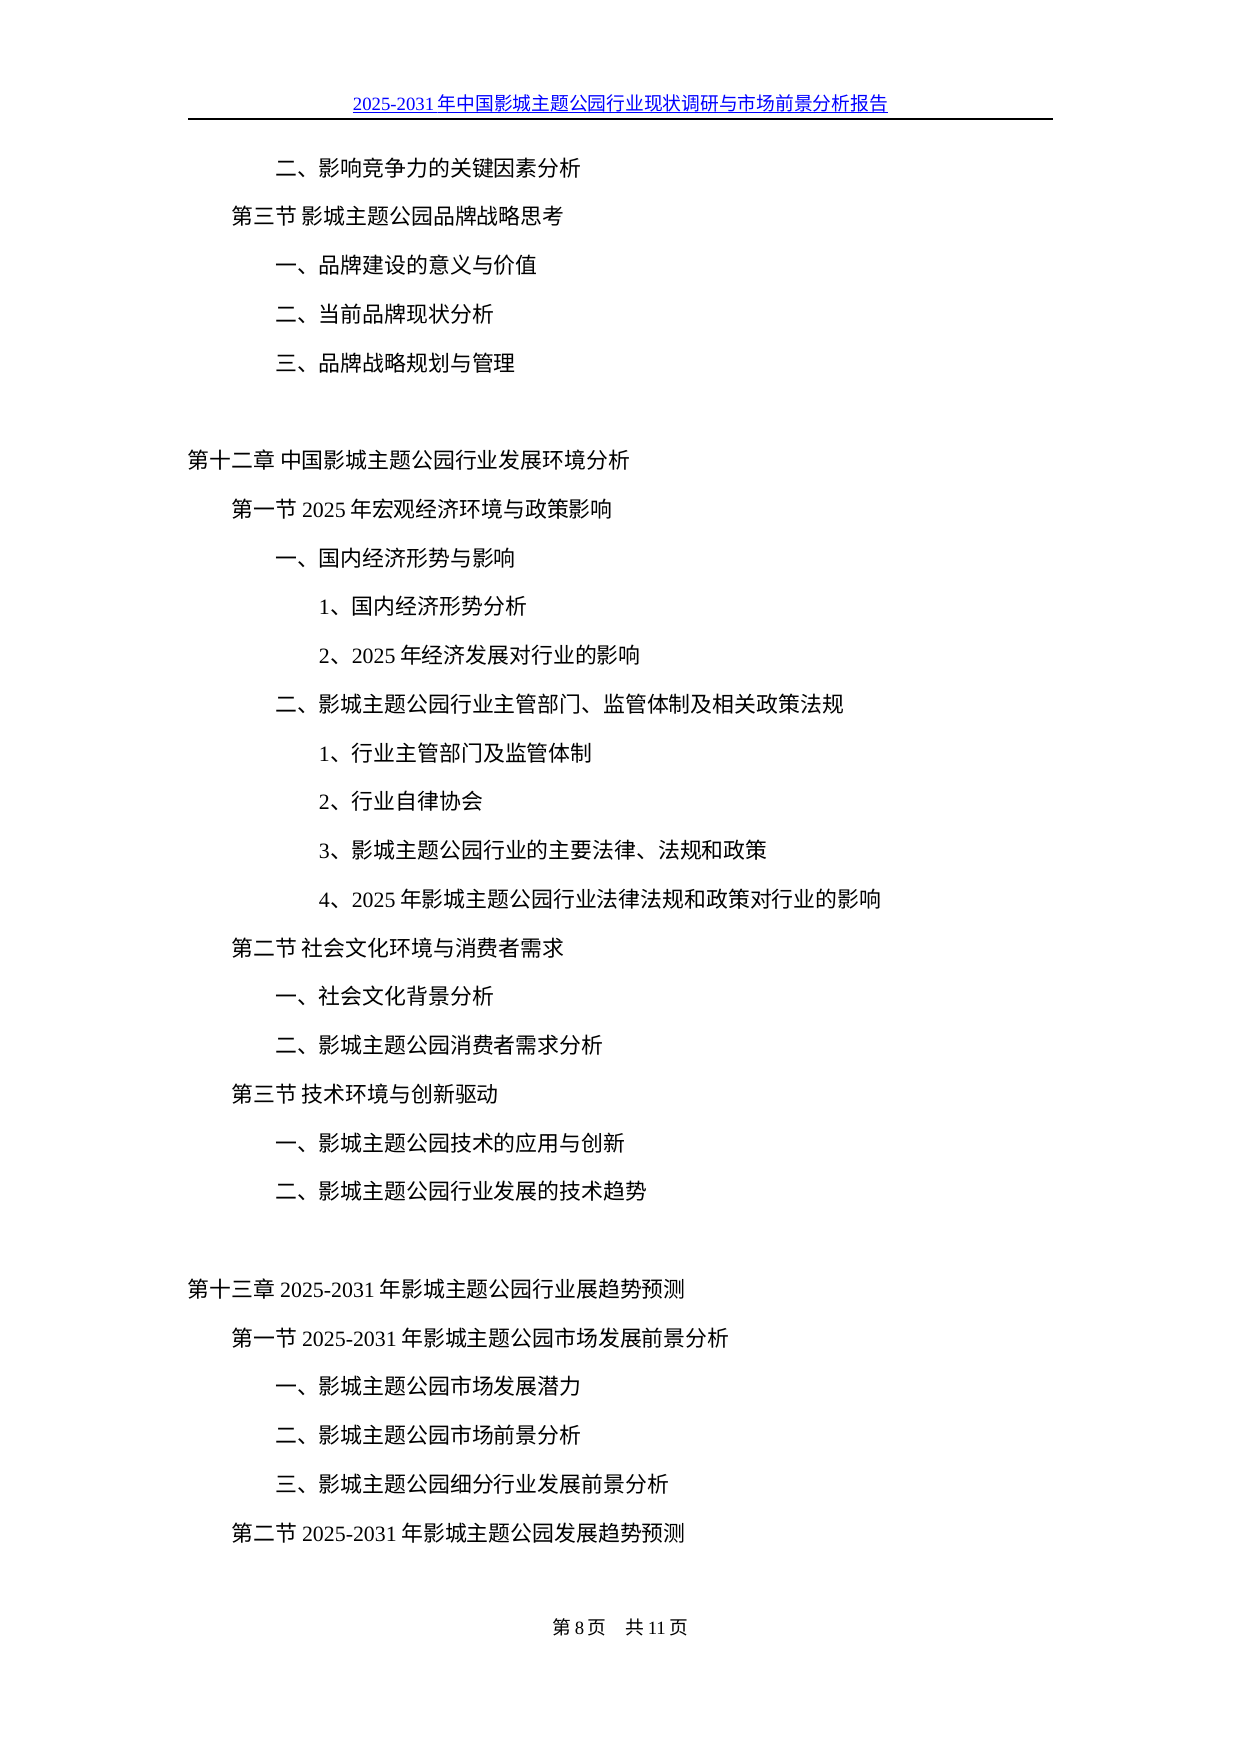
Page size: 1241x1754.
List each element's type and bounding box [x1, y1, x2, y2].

text [187, 150, 1053, 1548]
